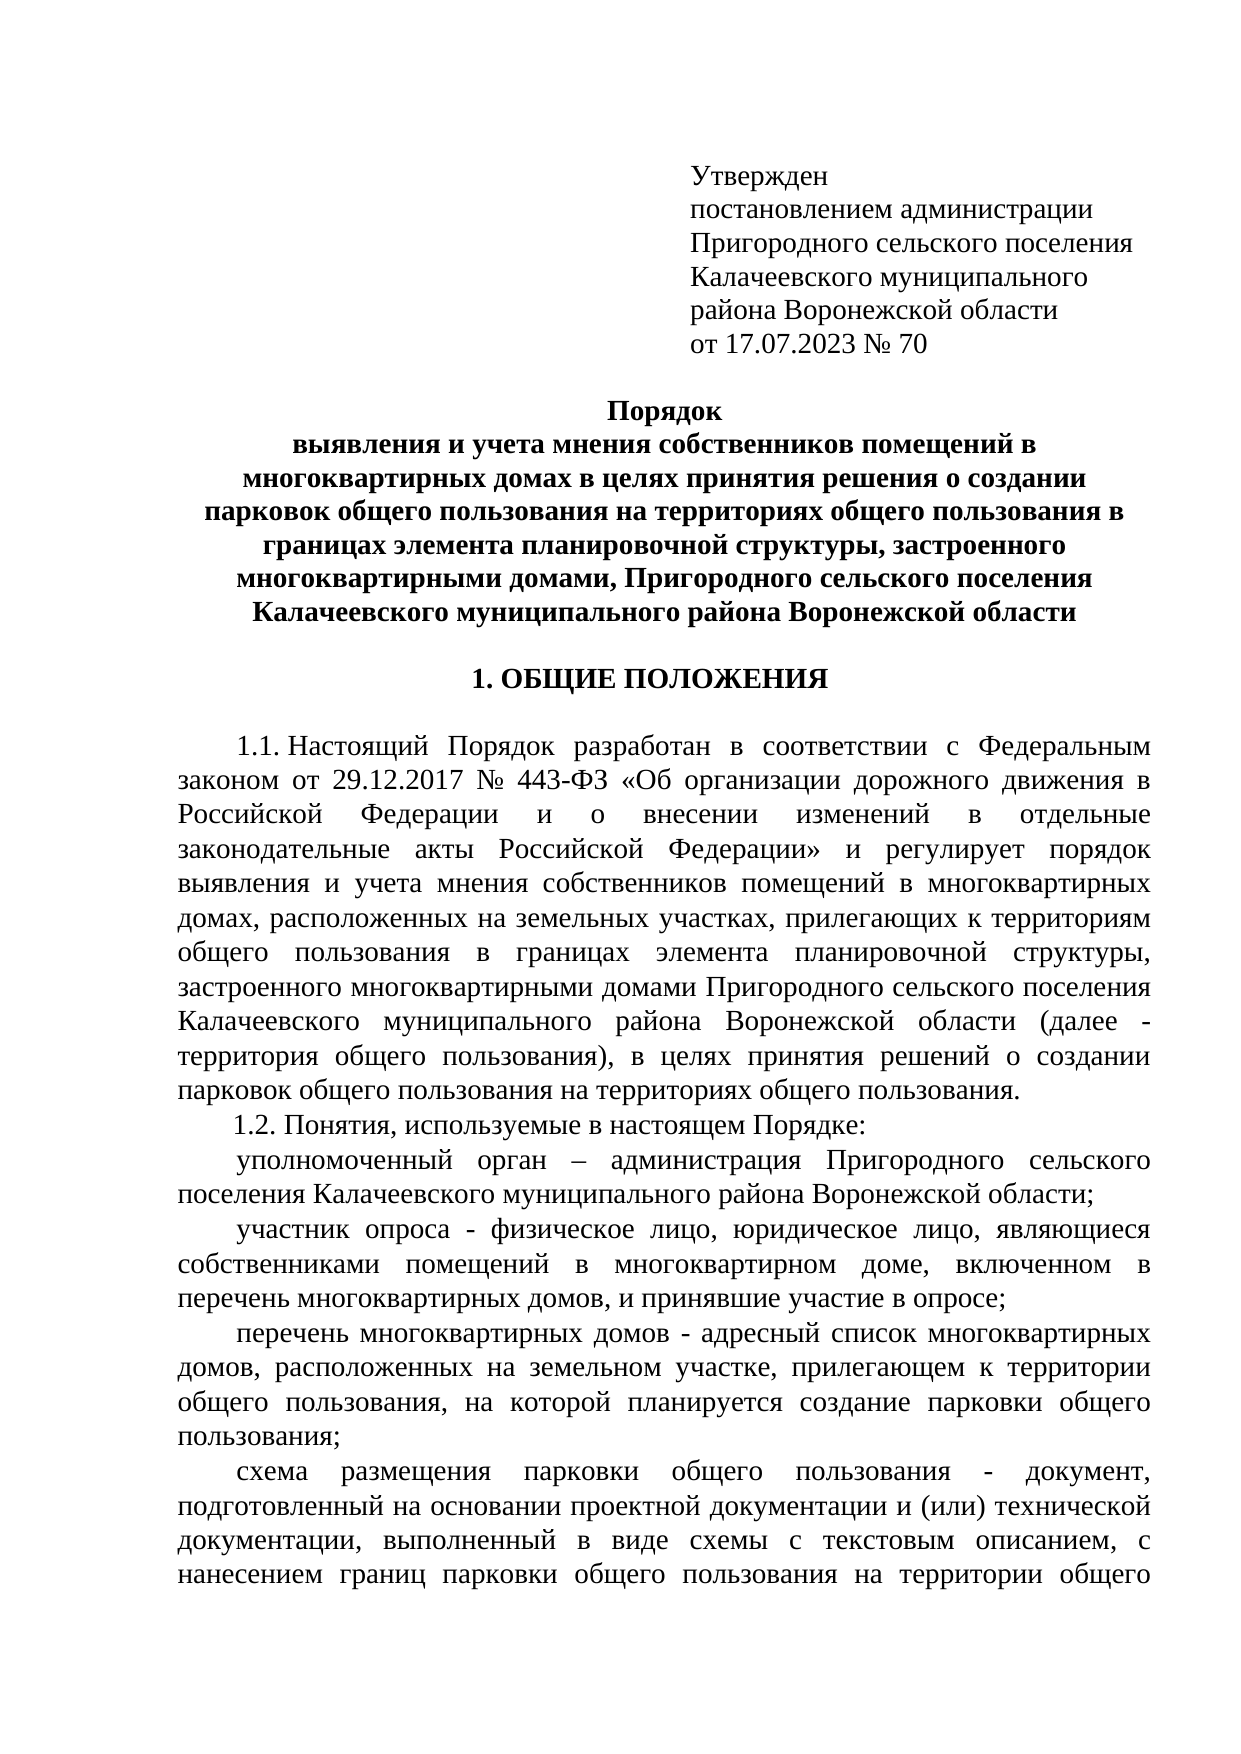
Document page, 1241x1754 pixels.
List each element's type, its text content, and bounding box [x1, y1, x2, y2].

text участник опроса - физическое лицо, юридическое лицо, являющиеся собственниками помещений в многоквартирном доме, включенном в перечень многоквартирных домов, и принявшие участие в опросе; [177, 1211, 1152, 1314]
table_header Утвержден постановлением администрации Пригородного сельского поселения Калачеевского муниципального района Воронежской области от 17.07.2023 № 70 [679, 158, 1151, 359]
list Настоящий Порядок разработан в соответствии с Федеральным законом от 29.12.2017 № 443-ФЗ «Об организации дорожного движения в Российской Федерации и о внесении изменений в отдельные законодательные акты Российской Федерации» и регулирует порядок выявления и учета мнения собственников помещений в многоквартирных домах, расположенных на земельных участках, прилегающих к территориям общего пользования в границах элемента планировочной структуры, застроенного многоквартирными домами Пригородного сельского поселения Калачеевского муниципального района Воронежской области (далее - территория общего пользования), в целях принятия решений о создании парковок общего пользования на территориях общего пользования. [177, 728, 1152, 1106]
list Понятия, используемые в настоящем Порядке: [177, 1107, 1152, 1141]
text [177, 1453, 1152, 1590]
text Порядок [177, 393, 1152, 426]
text перечень многоквартирных домов - адресный список многоквартирных домов, расположенных на земельном участке, прилегающем к территории общего пользования, на которой планируется создание парковки общего пользования; [177, 1315, 1152, 1452]
text выявления и учета мнения собственников помещений в многоквартирных домах в целях принятия решения о создании парковок общего пользования на территориях общего пользования в границах элемента планировочной структуры, застроенного многоквартирными домами, Пригородного сельского поселения Калачеевского муниципального района Воронежской области [177, 426, 1152, 628]
list ОБЩИЕ ПОЛОЖЕНИЯ [204, 661, 1096, 695]
text уполномоченный орган – администрация Пригородного сельского поселения Калачеевского муниципального района Воронежской области; [177, 1142, 1152, 1210]
